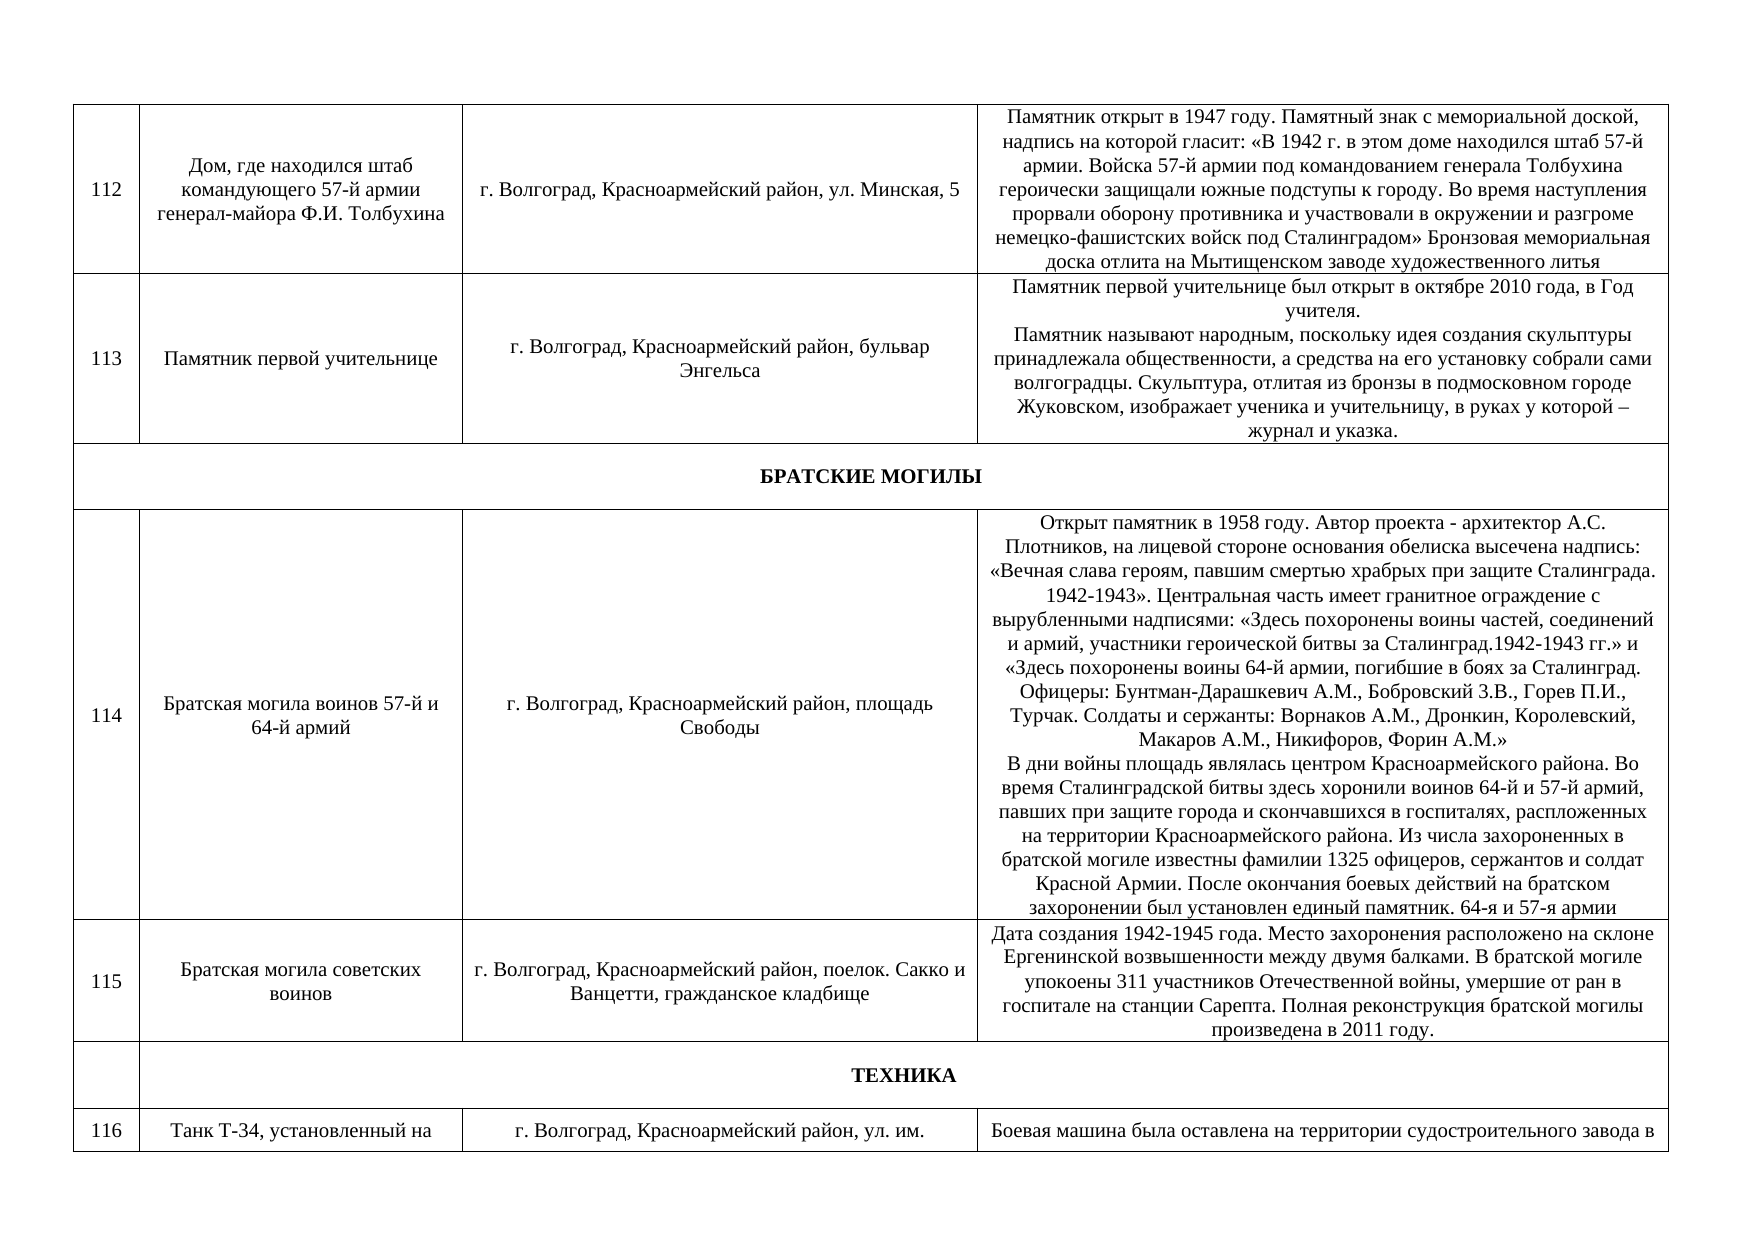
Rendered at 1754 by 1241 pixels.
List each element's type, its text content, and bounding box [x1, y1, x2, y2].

table_cell ТЕХНИКА [140, 1042, 1668, 1108]
table_cell г. Волгоград, Красноармейский район, бульвар Энгельса [463, 274, 977, 442]
table_cell Дом, где находился штаб командующего 57-й армии генерал-майора Ф.И. Толбухина [140, 105, 462, 273]
table_cell Памятник первой учительнице [140, 274, 462, 442]
table_cell Братская могила советских воинов [140, 920, 462, 1041]
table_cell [140, 1109, 462, 1151]
table_cell г. Волгоград, Красноармейский район, ул. Минская, 5 [463, 105, 977, 273]
table_cell БРАТСКИЕ МОГИЛЫ [74, 444, 1668, 509]
table_cell 115 [74, 920, 139, 1041]
table_cell 112 [74, 105, 139, 273]
table_cell г. Волгоград, Красноармейский район, поелок. Сакко и Ванцетти, гражданское кладбище [463, 920, 977, 1041]
table_cell Памятник первой учительнице был открыт в октябре 2010 года, в Год учителя. Памятник называют народным, поскольку идея создания скульптуры принадлежала общественности, а средства на его установку собрали сами волгоградцы. Скульптура, отлитая из бронзы в подмосковном городе Жуковском, изображает ученика и учительницу, в руках у которой – журнал и указка. [978, 274, 1668, 442]
table_cell Памятник открыт в 1947 году. Памятный знак с мемориальной доской, надпись на которой гласит: «В 1942 г. в этом доме находился штаб 57-й армии. Войска 57-й армии под командованием генерала Толбухина героически защищали южные подступы к городу. Во время наступления прорвали оборону противника и участвовали в окружении и разгроме немецко-фашистских войск под Сталинградом» Бронзовая мемориальная доска отлита на Мытищенском заводе художественного литья [978, 105, 1668, 273]
table_cell Братская могила воинов 57-й и 64-й армий [140, 510, 462, 919]
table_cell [463, 1109, 977, 1151]
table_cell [978, 1109, 1668, 1151]
table_cell Дата создания 1942-1945 года. Место захоронения расположено на склоне Ергенинской возвышенности между двумя балками. В братской могиле упокоены 311 участников Отечественной войны, умершие от ран в госпитале на станции Сарепта. Полная реконструкция братской могилы произведена в 2011 году. [978, 920, 1668, 1041]
table_cell 113 [74, 274, 139, 442]
table_cell 114 [74, 510, 139, 919]
table_cell [74, 1042, 139, 1108]
table_cell г. Волгоград, Красноармейский район, площадь Свободы [463, 510, 977, 919]
table_cell Открыт памятник в 1958 году. Автор проекта - архитектор А.С. Плотников, на лицевой стороне основания обелиска высечена надпись: «Вечная слава героям, павшим смертью храбрых при защите Сталинграда. 1942-1943». Центральная часть имеет гранитное ограждение с вырубленными надписями: «Здесь похоронены воины частей, соединений и армий, участники героической битвы за Сталинград.1942-1943 гг.» и «Здесь похоронены воины 64-й армии, погибшие в боях за Сталинград. Офицеры: Бунтман-Дарашкевич А.М., Бобровский 3.В., Горев П.И., Турчак. Солдаты и сержанты: Ворнаков А.М., Дронкин, Королевский, Макаров A.M., Никифоров, Форин А.М.» В дни войны площадь являлась центром Красноармейского района. Во время Сталинградской битвы здесь хоронили воинов 64-й и 57-й армий, павших при защите города и скончавшихся в госпиталях, распложенных на территории Красноармейского района. Из числа захороненных в братской могиле известны фамилии 1325 офицеров, сержантов и солдат Красной Армии. После окончания боевых действий на братском захоронении был установлен единый памятник. 64-я и 57-я армии [978, 510, 1668, 919]
table_cell 116 [74, 1109, 139, 1151]
